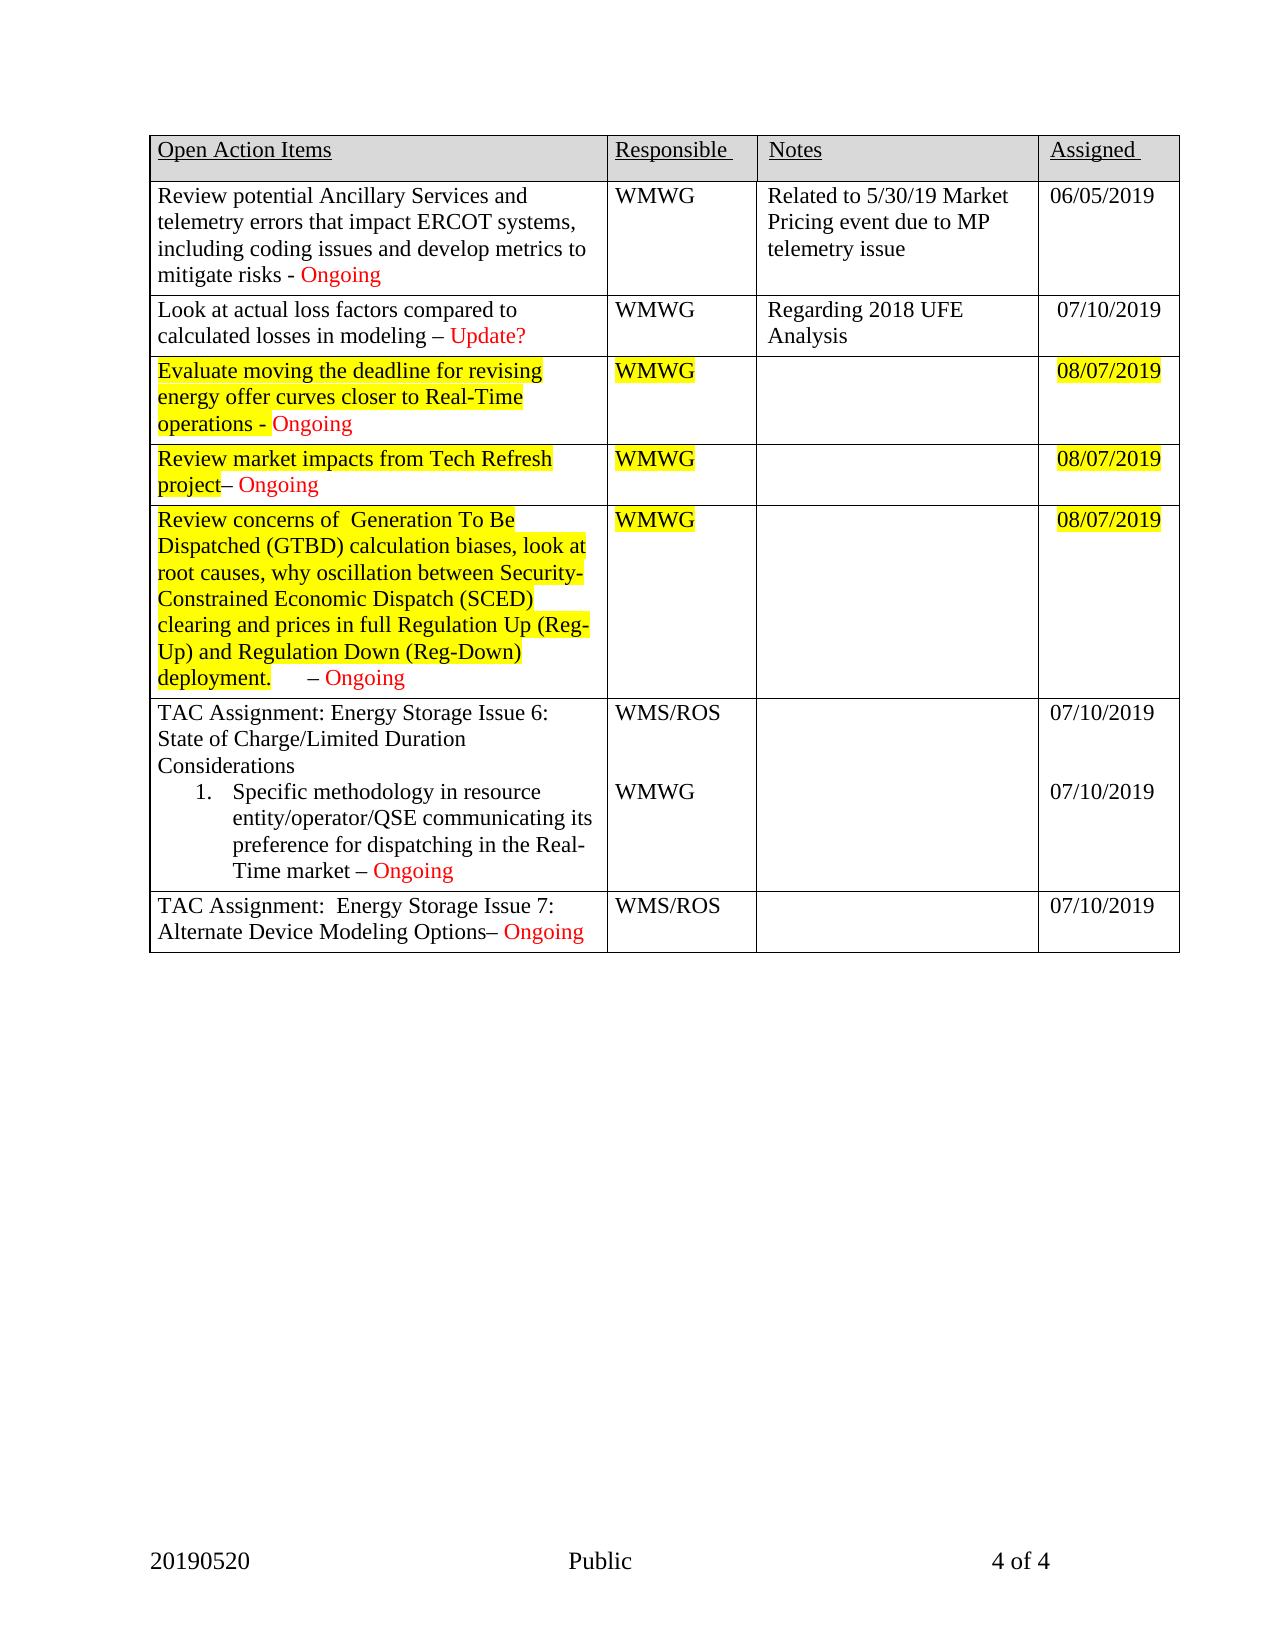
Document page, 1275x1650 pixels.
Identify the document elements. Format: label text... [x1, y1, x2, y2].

table_cell WMWG [608, 445, 756, 505]
table_cell 07/10/2019 [1039, 296, 1179, 356]
table_cell WMS/ROS WMWG [608, 699, 756, 891]
table_cell WMWG [608, 296, 756, 356]
table_cell 08/07/2019 [1039, 445, 1179, 505]
table_cell WMWG [608, 357, 756, 444]
table_cell Related to 5/30/19 Market Pricing event due to MP telemetry issue [757, 182, 1038, 295]
table_cell WMS/ROS [608, 892, 756, 952]
table_header Responsible [608, 136, 757, 181]
table_cell WMWG [608, 506, 756, 698]
table_cell 06/05/2019 [1039, 182, 1179, 295]
table_header Notes [758, 136, 1038, 181]
table_cell Review concerns of Generation To Be Dispatched (GTBD) calculation biases, look at root causes, why oscillation between Security-Constrained Economic Dispatch (SCED) clearing and prices in full Regulation Up (Reg-Up) and Regulation Down (Reg-Down) deployment. – Ongoing [151, 506, 607, 698]
table_cell WMWG [608, 182, 756, 295]
table_cell [757, 892, 1038, 952]
table_cell 08/07/2019 [1039, 357, 1179, 444]
table_header Open Action Items [151, 136, 607, 181]
table_cell 07/10/2019 07/10/2019 [1039, 699, 1179, 891]
table_cell 08/07/2019 [1039, 506, 1179, 698]
table_header Assigned [1039, 136, 1179, 181]
table_cell [757, 699, 1038, 891]
table_cell [757, 445, 1038, 505]
table_cell TAC Assignment: Energy Storage Issue 7: Alternate Device Modeling Options– Ongoing [151, 892, 607, 952]
table_cell Review potential Ancillary Services and telemetry errors that impact ERCOT systems, including coding issues and develop metrics to mitigate risks - Ongoing [151, 182, 607, 295]
table_cell [757, 506, 1038, 698]
table_cell Regarding 2018 UFE Analysis [757, 296, 1038, 356]
table_cell Look at actual loss factors compared to calculated losses in modeling – Update? [151, 296, 607, 356]
table_cell Evaluate moving the deadline for revising energy offer curves closer to Real-Time operations - Ongoing [151, 357, 607, 444]
table_cell 07/10/2019 [1039, 892, 1179, 952]
table_cell TAC Assignment: Energy Storage Issue 6: State of Charge/Limited Duration Considerations Specific methodology in resource entity/operator/QSE communicating its preference for dispatching in the Real-Time market – Ongoing [151, 699, 607, 891]
table_cell Review market impacts from Tech Refresh project– Ongoing [151, 445, 607, 505]
table_cell [757, 357, 1038, 444]
